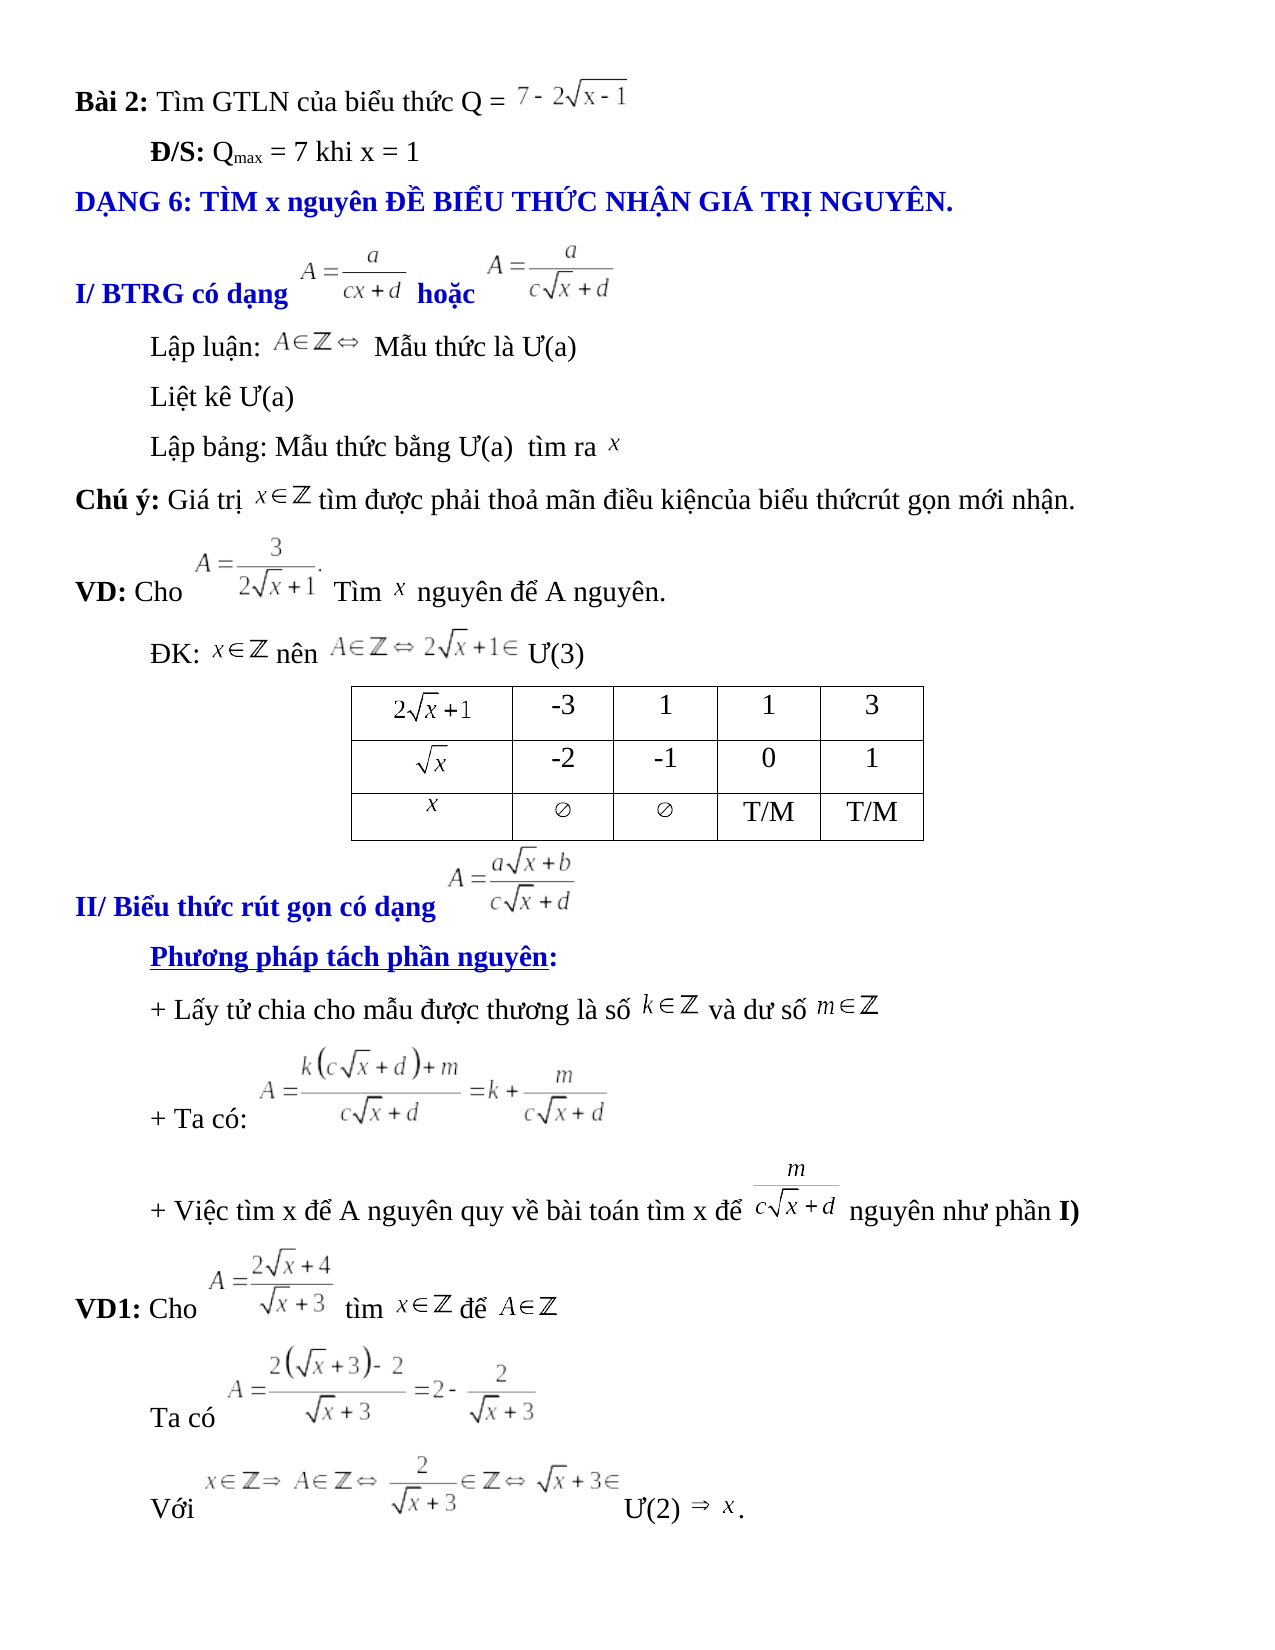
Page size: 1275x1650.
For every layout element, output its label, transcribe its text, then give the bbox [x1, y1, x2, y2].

table_header 1 [718, 687, 820, 739]
table_header 3 [821, 687, 923, 739]
list Chú ý: Giá trị tìm được phải thoả mãn điều kiệncủa biểu thứcrút gọn mới nhận. [75, 480, 1200, 516]
text Bài 2: Tìm GTLN của biểu thức Q = [75, 75, 1200, 117]
list VD: Cho Tìm nguyên để A nguyên. [75, 532, 1200, 607]
table_cell 0 [718, 741, 820, 793]
list + Lấy tử chia cho mẫu được thương là số và dư số [75, 990, 1200, 1026]
text Đ/S: Qmax = 7 khi x = 1 [75, 134, 1200, 167]
list Liệt kê Ư(a) [75, 379, 1200, 413]
list Lập luận: Mẫu thức là Ư(a) [75, 326, 1200, 362]
table_cell [352, 741, 512, 793]
text DẠNG 6: TÌM x nguyên ĐỀ BIỂU THỨC NHẬN GIÁ TRỊ NGUYÊN. [75, 184, 1200, 218]
table_cell T/M [821, 794, 923, 840]
text Với Ư(2) . [75, 1450, 1200, 1525]
table_header [352, 687, 512, 739]
list I/ BTRG có dạng hoặc [75, 234, 1200, 309]
list II/ Biểu thức rút gọn có dạng [75, 841, 1200, 923]
table_cell -1 [614, 741, 717, 793]
text VD1: Cho tìm để [75, 1243, 1200, 1324]
text + Việc tìm x để A nguyên quy về bài toán tìm x để nguyên như phần I) [75, 1151, 1200, 1226]
list Lập bảng: Mẫu thức bằng Ư(a) tìm ra [75, 429, 1200, 463]
table_header 1 [614, 687, 717, 739]
table_cell [513, 794, 613, 840]
table_cell [352, 794, 512, 840]
table_cell 1 [821, 741, 923, 793]
table_cell [614, 794, 717, 840]
table_header -3 [513, 687, 613, 739]
list + Ta có: [75, 1042, 1200, 1135]
table_cell T/M [718, 794, 820, 840]
list ĐK: nên Ư(3) [75, 624, 1200, 669]
table_cell -2 [513, 741, 613, 793]
list Phương pháp tách phần nguyên: [75, 939, 1200, 973]
text Ta có [75, 1341, 1200, 1433]
